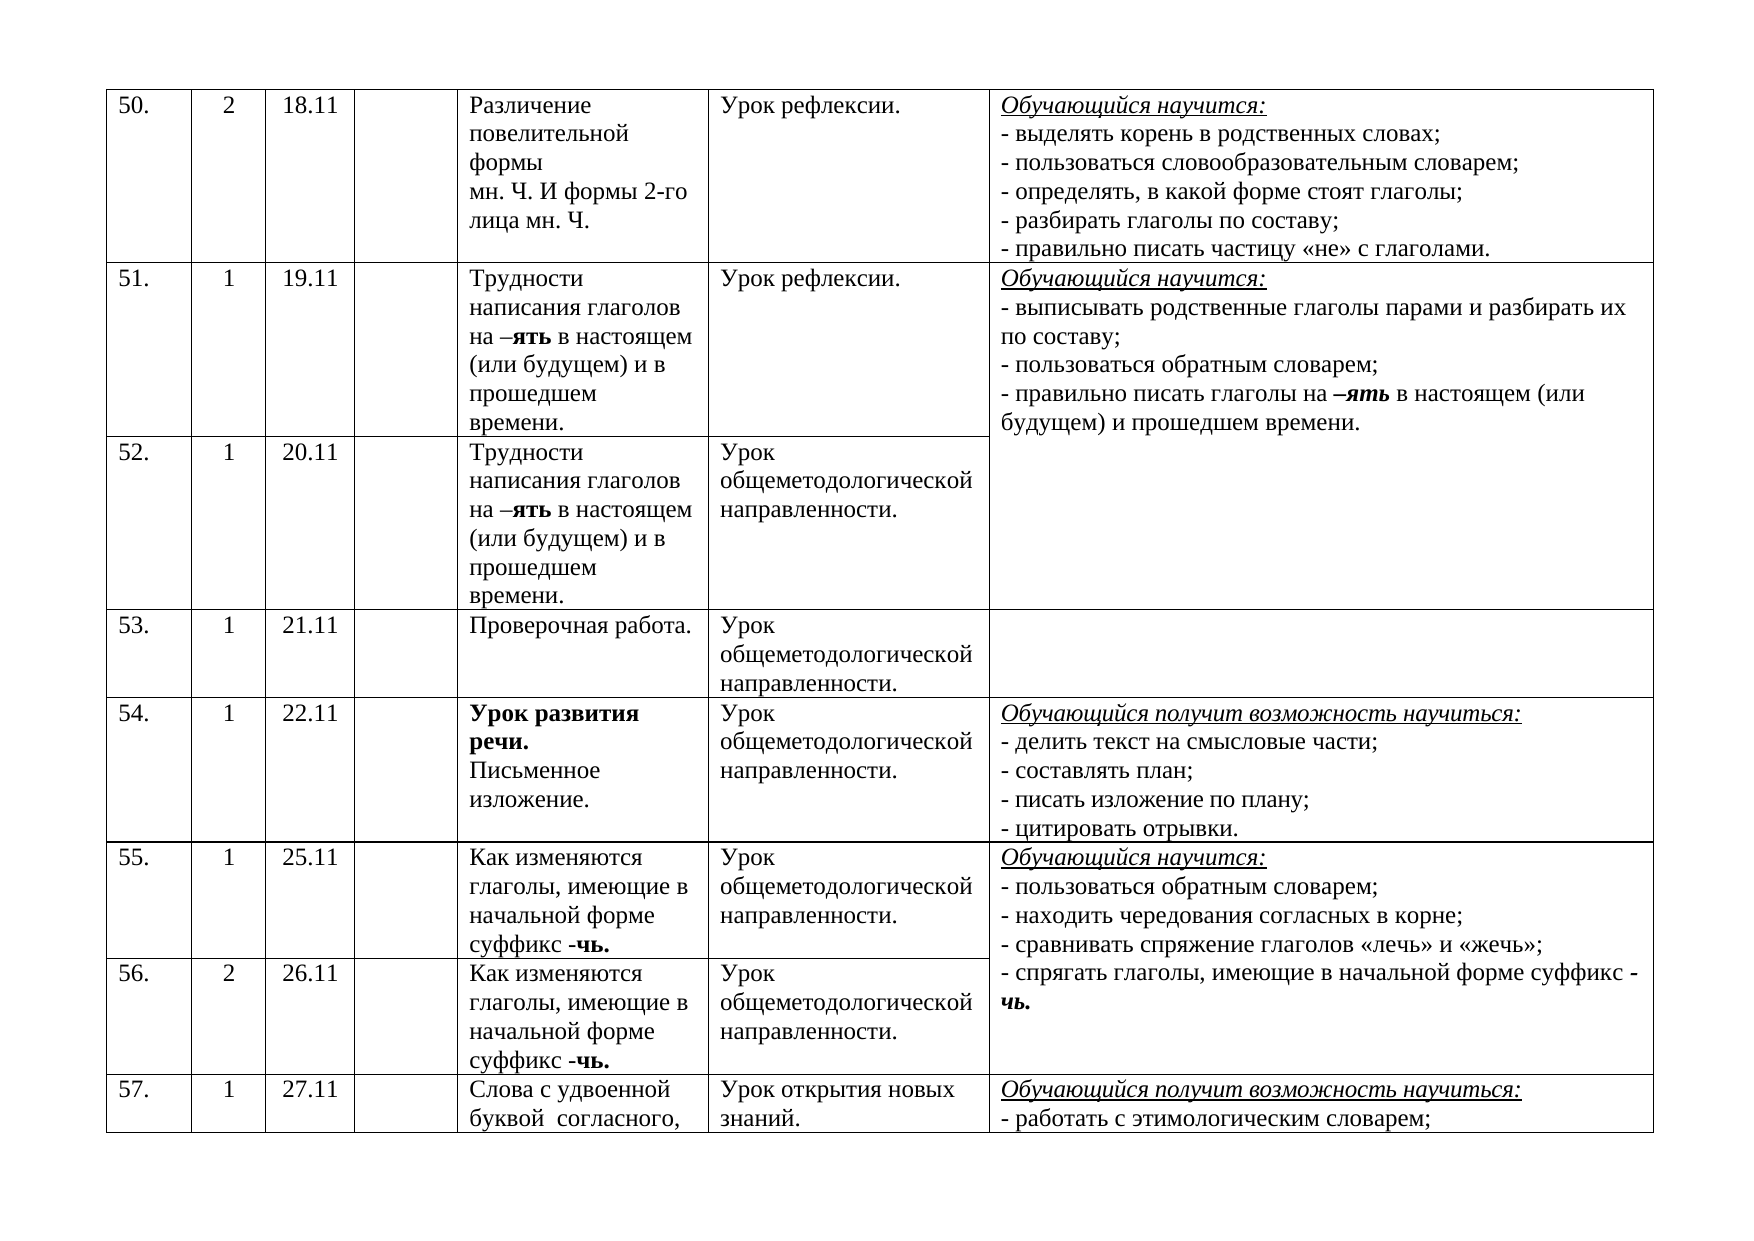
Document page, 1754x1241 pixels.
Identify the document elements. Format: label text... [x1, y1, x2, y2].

table_cell [990, 610, 1653, 697]
table_cell 20.11 [266, 437, 354, 609]
table_cell 51. [107, 263, 191, 436]
table_cell 18.11 [266, 90, 354, 262]
table_cell 57. [107, 1075, 191, 1132]
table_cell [458, 1075, 708, 1132]
table_cell 1 [192, 698, 265, 841]
table_cell 21.11 [266, 610, 354, 697]
table_cell 1 [192, 843, 265, 957]
table_cell Урок рефлексии. [709, 263, 989, 436]
table_cell [355, 698, 457, 841]
table_cell Трудности написания глаголов на –ять в настоящем (или будущем) и в прошедшем времени. [458, 437, 708, 609]
table_cell Урок общеметодологической направленности. [709, 959, 989, 1073]
table_cell Урок рефлексии. [709, 90, 989, 262]
table_cell Обучающийся научится: - выписывать родственные глаголы парами и разбирать их по составу; - пользоваться обратным словарем; - правильно писать глаголы на –ять в настоящем (или будущем) и прошедшем времени. [990, 263, 1653, 609]
table_cell [355, 437, 457, 609]
table_cell 55. [107, 843, 191, 957]
table_cell [355, 90, 457, 262]
table_cell 2 [192, 90, 265, 262]
table_cell Обучающийся научится: - выделять корень в родственных словах; - пользоваться словообразовательным словарем; - определять, в какой форме стоят глаголы; - разбирать глаголы по составу; - правильно писать частицу «не» с глаголами. [990, 90, 1653, 262]
table_cell Как изменяются глаголы, имеющие в начальной форме суффикс -чь. [458, 959, 708, 1073]
table_cell 54. [107, 698, 191, 841]
table_cell [355, 263, 457, 436]
table_cell Урок развития речи. Письменное изложение. [458, 698, 708, 841]
table_cell Различение повелительной формы мн. Ч. И формы 2-го лица мн. Ч. [458, 90, 708, 262]
table_cell 26.11 [266, 959, 354, 1073]
table_cell 2 [192, 959, 265, 1073]
table_cell 19.11 [266, 263, 354, 436]
table_cell 1 [192, 1075, 265, 1132]
table_cell Урок общеметодологической направленности. [709, 437, 989, 609]
table_cell 1 [192, 610, 265, 697]
table_cell Урок общеметодологической направленности. [709, 610, 989, 697]
table_cell 25.11 [266, 843, 354, 957]
table_cell 1 [192, 263, 265, 436]
table_cell Как изменяются глаголы, имеющие в начальной форме суффикс -чь. [458, 843, 708, 957]
table_cell 1 [192, 437, 265, 609]
table_cell Трудности написания глаголов на –ять в настоящем (или будущем) и в прошедшем времени. [458, 263, 708, 436]
table_cell 27.11 [266, 1075, 354, 1132]
table_cell [355, 1075, 457, 1132]
table_cell 52. [107, 437, 191, 609]
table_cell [709, 1075, 989, 1132]
table_cell Обучающийся научится: - пользоваться обратным словарем; - находить чередования согласных в корне; - сравнивать спряжение глаголов «лечь» и «жечь»; - спрягать глаголы, имеющие в начальной форме суффикс -чь. [990, 843, 1653, 1073]
table_cell [355, 843, 457, 957]
table_cell Проверочная работа. [458, 610, 708, 697]
table_cell 56. [107, 959, 191, 1073]
table_cell Обучающийся получит возможность научиться: - делить текст на смысловые части; - составлять план; - писать изложение по плану; - цитировать отрывки. [990, 698, 1653, 841]
table_cell Урок общеметодологической направленности. [709, 843, 989, 957]
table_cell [990, 1075, 1653, 1132]
table_cell 22.11 [266, 698, 354, 841]
table_cell [355, 610, 457, 697]
table_cell 50. [107, 90, 191, 262]
table_cell 53. [107, 610, 191, 697]
table_cell Урок общеметодологической направленности. [709, 698, 989, 841]
table_cell [355, 959, 457, 1073]
